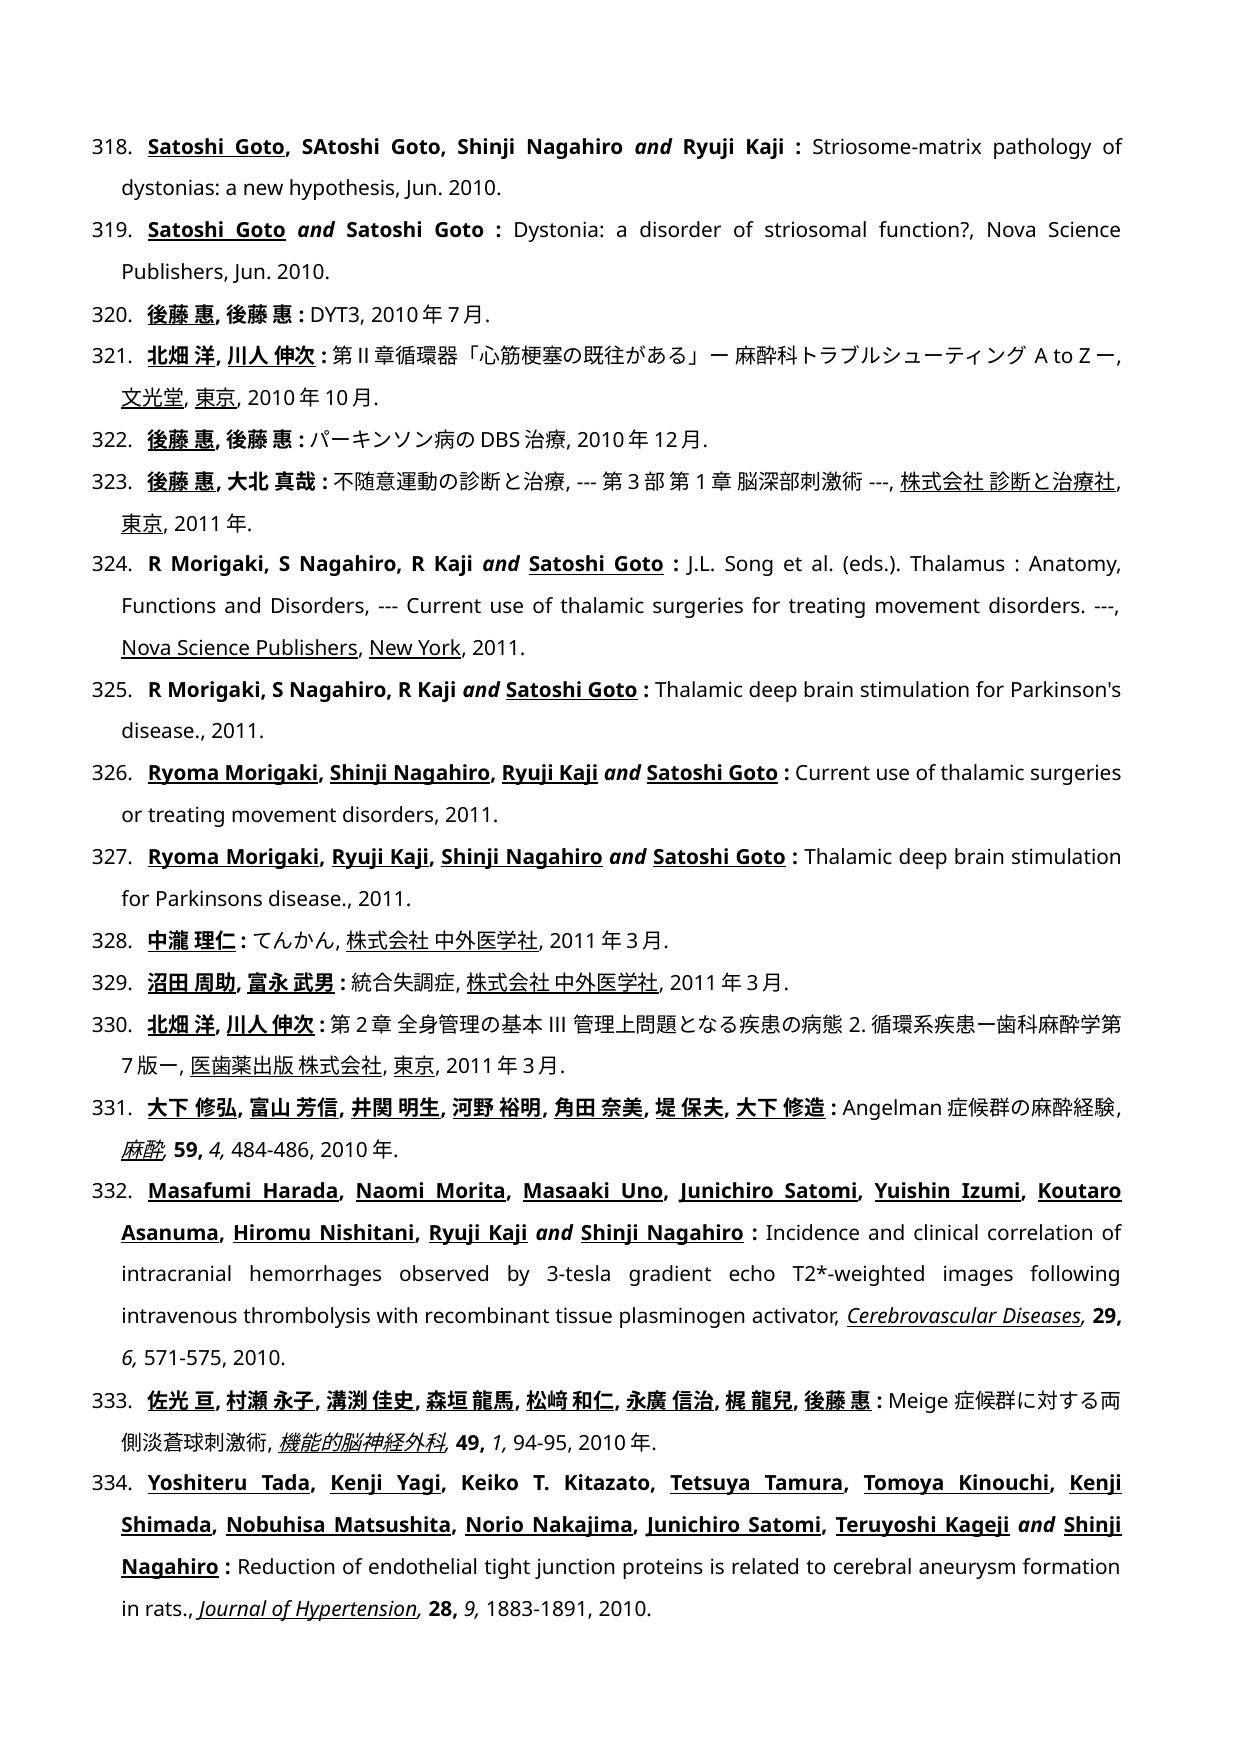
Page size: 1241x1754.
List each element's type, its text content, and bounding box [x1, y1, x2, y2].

list Ryoma Morigaki, Shinji Nagahiro, Ryuji Kaji and Satoshi Goto : Current use of thalamic surgeries or treating movement disorders, 2011. [92, 752, 1122, 835]
list Yoshiteru Tada, Kenji Yagi, Keiko T. Kitazato, Tetsuya Tamura, Tomoya Kinouchi, Kenji Shimada, Nobuhisa Matsushita, Norio Nakajima, Junichiro Satomi, Teruyoshi Kageji and Shinji Nagahiro : Reduction of endothelial tight junction proteins is related to cerebral aneurysm formation in rats., Journal of Hypertension, 28, 9, 1883-1891, 2010. [92, 1462, 1122, 1629]
list Satoshi Goto, SAtoshi Goto, Shinji Nagahiro and Ryuji Kaji : Striosome-matrix pathology of dystonias: a new hypothesis, Jun. 2010. [92, 125, 1122, 209]
list 北畑 洋, 川人 伸次 : 第Ⅱ章循環器「心筋梗塞の既往がある」ー 麻酔科トラブルシューティング A to Zー, 文光堂, 東京, 2010年10月. [92, 334, 1122, 417]
list 後藤 惠, 大北 真哉 : 不随意運動の診断と治療, --- 第3部 第1章 脳深部刺激術 ---, 株式会社 診断と治療社, 東京, 2011年. [92, 459, 1122, 543]
list 北畑 洋, 川人 伸次 : 第2章 全身管理の基本 Ⅲ 管理上問題となる疾患の病態 2. 循環系疾患ー歯科麻酔学第7版ー, 医歯薬出版 株式会社, 東京, 2011年3月. [92, 1002, 1122, 1086]
list 沼田 周助, 富永 武男 : 統合失調症, 株式会社 中外医学社, 2011年3月. [92, 961, 1122, 1002]
list 後藤 惠, 後藤 惠 : DYT3, 2010年7月. [92, 292, 1122, 334]
list R Morigaki, S Nagahiro, R Kaji and Satoshi Goto : Thalamic deep brain stimulation for Parkinson's disease., 2011. [92, 668, 1122, 752]
list Masafumi Harada, Naomi Morita, Masaaki Uno, Junichiro Satomi, Yuishin Izumi, Koutaro Asanuma, Hiromu Nishitani, Ryuji Kaji and Shinji Nagahiro : Incidence and clinical correlation of intracranial hemorrhages observed by 3-tesla gradient echo T2*-weighted images following intravenous thrombolysis with recombinant tissue plasminogen activator, Cerebrovascular Diseases, 29, 6, 571-575, 2010. [92, 1169, 1122, 1378]
list 佐光 亘, 村瀬 永子, 溝渕 佳史, 森垣 龍馬, 松﨑 和仁, 永廣 信治, 梶 龍兒, 後藤 惠 : Meige 症候群に対する両側淡蒼球刺激術, 機能的脳神経外科, 49, 1, 94-95, 2010年. [92, 1378, 1122, 1462]
list R Morigaki, S Nagahiro, R Kaji and Satoshi Goto : J.L. Song et al. (eds.). Thalamus : Anatomy, Functions and Disorders, --- Current use of thalamic surgeries for treating movement disorders. ---, Nova Science Publishers, New York, 2011. [92, 543, 1122, 668]
list Ryoma Morigaki, Ryuji Kaji, Shinji Nagahiro and Satoshi Goto : Thalamic deep brain stimulation for Parkinsons disease., 2011. [92, 835, 1122, 919]
list Satoshi Goto and Satoshi Goto : Dystonia: a disorder of striosomal function?, Nova Science Publishers, Jun. 2010. [92, 209, 1122, 292]
list 大下 修弘, 富山 芳信, 井関 明生, 河野 裕明, 角田 奈美, 堤 保夫, 大下 修造 : Angelman症候群の麻酔経験, 麻酔, 59, 4, 484-486, 2010年. [92, 1086, 1122, 1169]
list 中瀧 理仁 : てんかん, 株式会社 中外医学社, 2011年3月. [92, 919, 1122, 961]
list 後藤 惠, 後藤 惠 : パーキンソン病のDBS治療, 2010年12月. [92, 417, 1122, 459]
